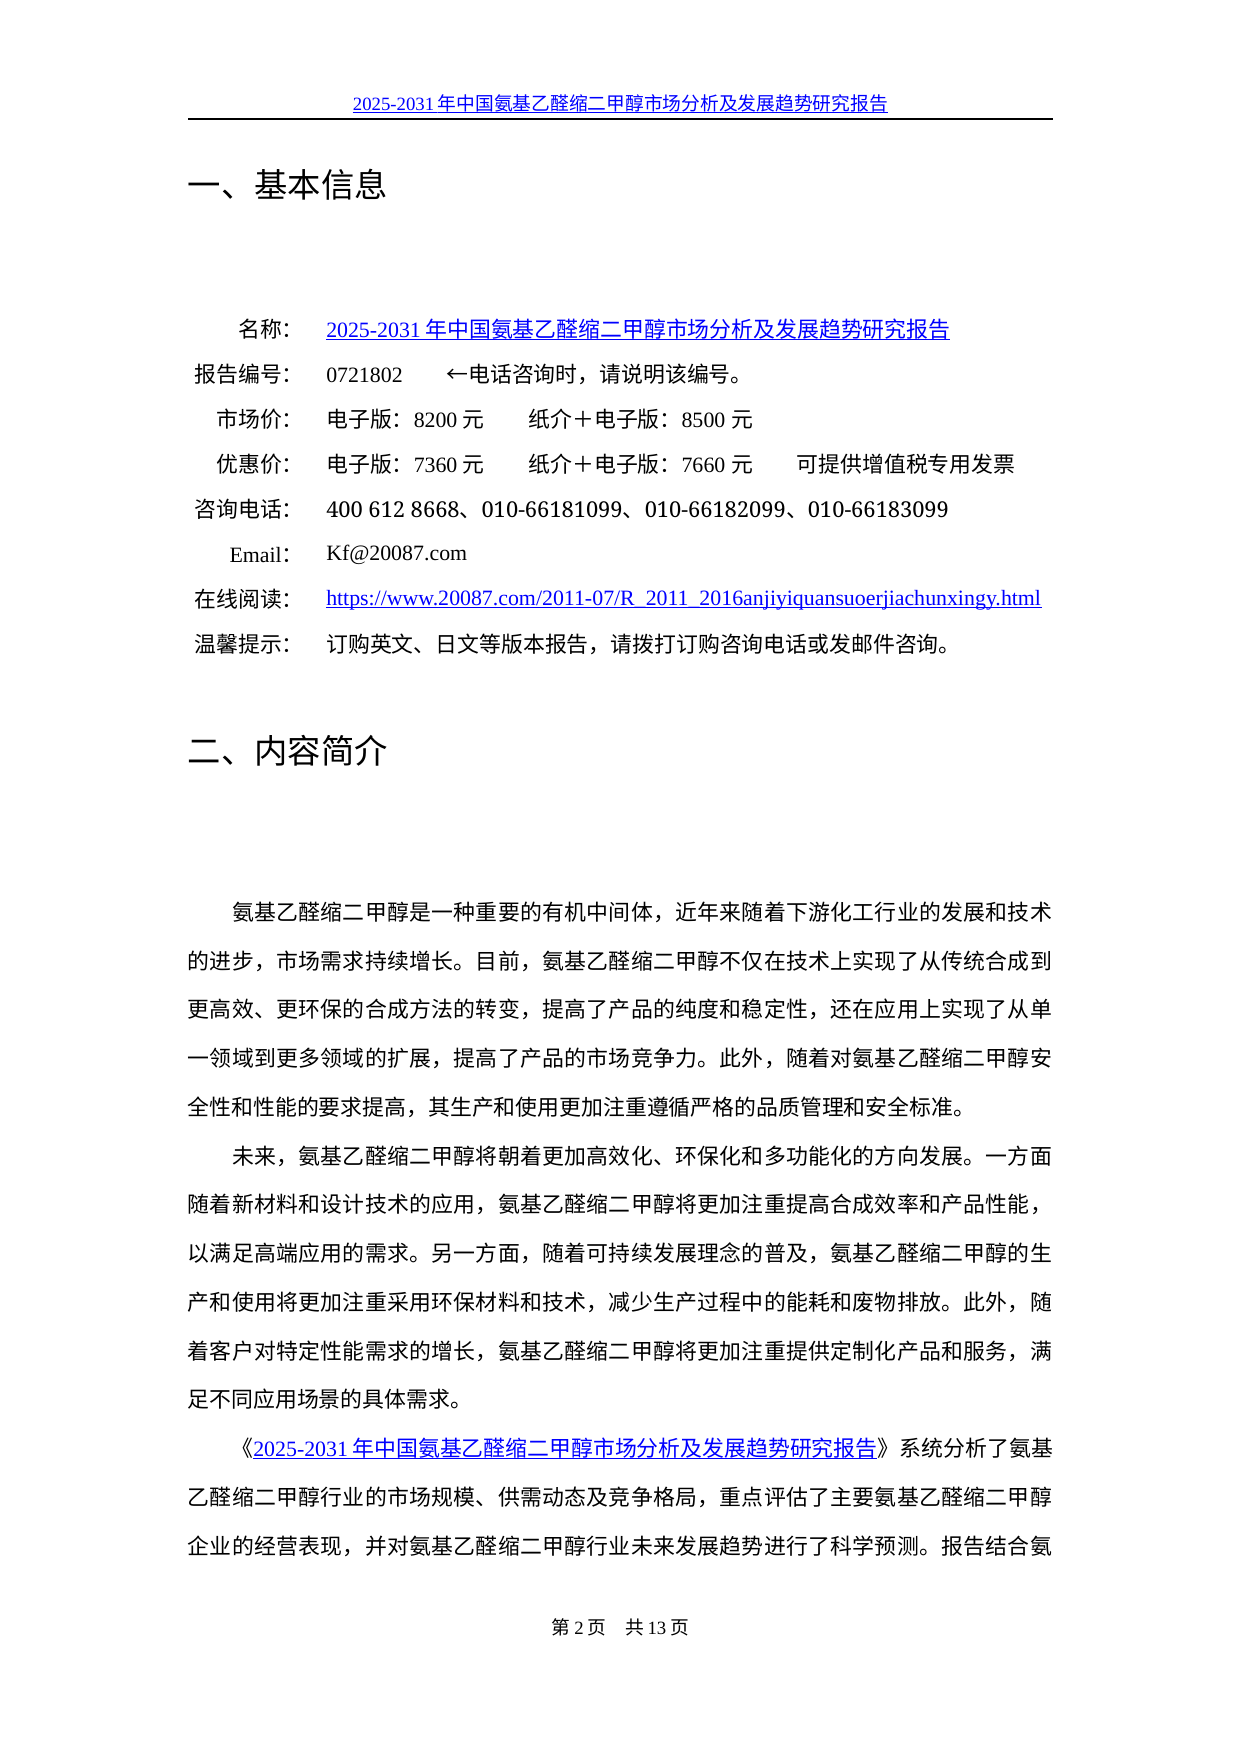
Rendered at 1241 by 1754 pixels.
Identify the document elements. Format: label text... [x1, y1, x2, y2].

table_cell [315, 582, 1073, 627]
table_cell 市场价： [167, 402, 315, 447]
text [187, 894, 1053, 1561]
table_cell 0721802 ←电话咨询时，请说明该编号。 [315, 357, 1073, 402]
table_header 名称： [167, 312, 315, 357]
table_cell 温馨提示： [167, 627, 315, 672]
table_cell 咨询电话： [167, 492, 315, 537]
title 二、内容简介 [187, 717, 1053, 782]
table_cell 400 612 8668、010-66181099、010-66182099、010-66183099 [315, 492, 1073, 537]
title 一、基本信息 [187, 150, 1053, 215]
table_cell 电子版：8200 元 纸介＋电子版：8500 元 [315, 402, 1073, 447]
table_cell 优惠价： [167, 447, 315, 492]
table_cell 在线阅读： [167, 582, 315, 627]
table_cell 订购英文、日文等版本报告，请拨打订购咨询电话或发邮件咨询。 [315, 627, 1073, 672]
table_cell 电子版：7360 元 纸介＋电子版：7660 元 可提供增值税专用发票 [315, 447, 1073, 492]
table_cell Email： [167, 537, 315, 582]
table_cell Kf@20087.com [315, 537, 1073, 582]
table_cell 报告编号： [167, 357, 315, 402]
table_header 2025-2031年中国氨基乙醛缩二甲醇市场分析及发展趋势研究报告 [315, 312, 1073, 357]
